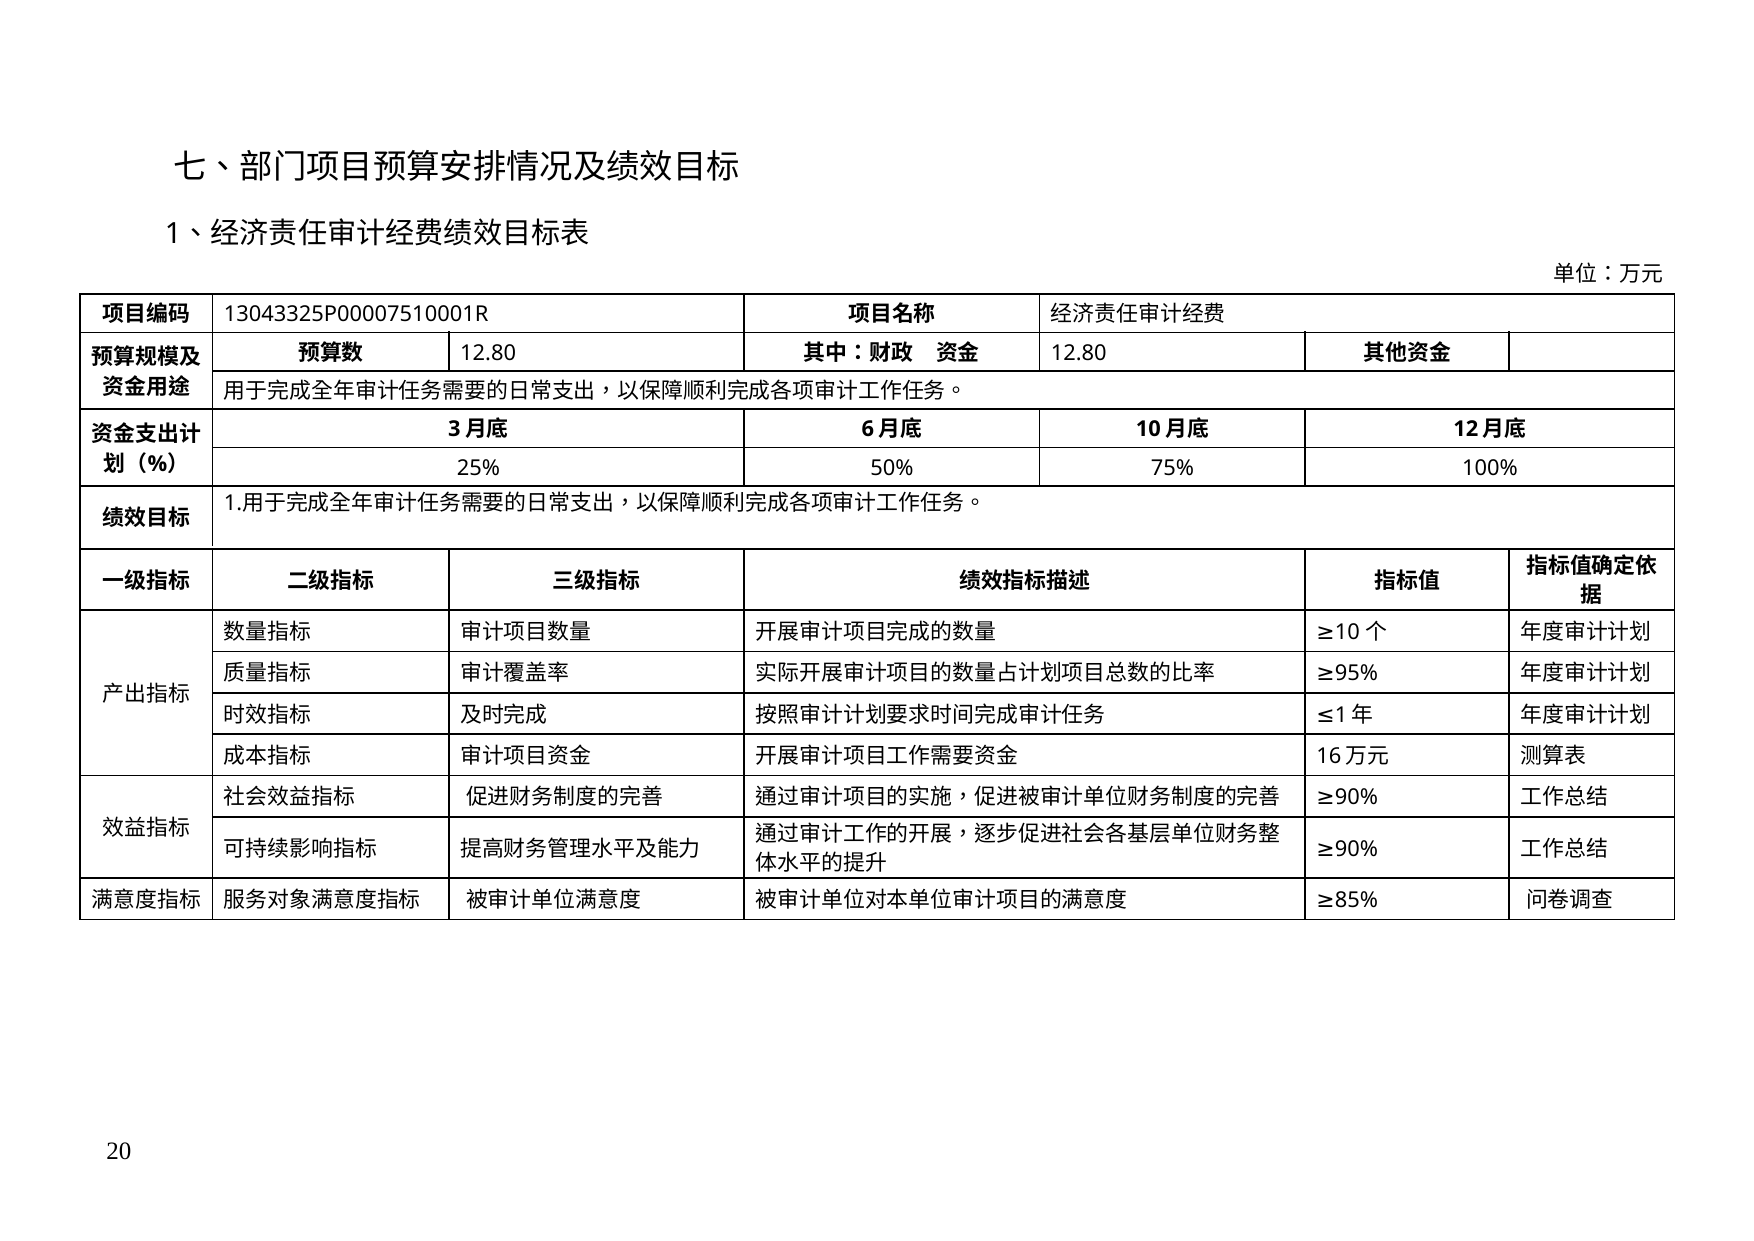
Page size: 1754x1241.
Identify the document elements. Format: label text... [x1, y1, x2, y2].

table_cell 1.用于完成全年审计任务需要的日常支出，以保障顺利完成各项审计工作任务。 [213, 487, 1674, 546]
table_cell 测算表 [1510, 735, 1674, 775]
table_cell 成本指标 [213, 735, 448, 775]
table_cell 预算规模及资金用途 [81, 333, 212, 408]
table_cell 项目编码 [81, 295, 212, 331]
table_header 单位：万元 [81, 253, 1674, 293]
table_cell 审计覆盖率 [450, 652, 743, 692]
text 1、经济责任审计经费绩效目标表 [106, 212, 1648, 252]
table_cell 绩效目标 [81, 487, 212, 546]
table_cell 及时完成 [450, 694, 743, 733]
table_cell ≥90% [1306, 818, 1508, 877]
table_cell 资金支出计划（%） [81, 410, 212, 485]
table_cell 100% [1306, 448, 1674, 485]
table_cell 13043325P00007510001R [213, 295, 743, 331]
table_header 二级指标 [213, 550, 448, 609]
table_cell 满意度指标 [81, 879, 212, 918]
table_cell ≥90% [1306, 776, 1508, 816]
table_cell [1510, 333, 1674, 370]
table_cell ≥85% [1306, 879, 1508, 918]
table_cell 25% [213, 448, 743, 485]
table_cell 经济责任审计经费 [1040, 295, 1674, 331]
table_cell 其他资金 [1306, 333, 1508, 370]
table_cell 工作总结 [1510, 818, 1674, 877]
table_cell 质量指标 [213, 652, 448, 692]
table_cell 通过审计项目的实施，促进被审计单位财务制度的完善 [745, 776, 1304, 816]
table_cell 效益指标 [81, 776, 212, 877]
table_cell 75% [1040, 448, 1304, 485]
table_header 一级指标 [81, 550, 212, 609]
table_cell 数量指标 [213, 611, 448, 651]
table_cell 服务对象满意度指标 [213, 879, 448, 918]
table_header 三级指标 [450, 550, 743, 609]
table_cell 3月底 [213, 410, 743, 447]
table_cell 用于完成全年审计任务需要的日常支出，以保障顺利完成各项审计工作任务。 [213, 372, 1674, 408]
table_cell 年度审计计划 [1510, 652, 1674, 692]
table_cell ≥10 个 [1306, 611, 1508, 651]
table_cell 按照审计计划要求时间完成审计任务 [745, 694, 1304, 733]
table_cell 其中：财政 资金 [745, 333, 1039, 370]
table_cell 6月底 [745, 410, 1039, 447]
table_cell 50% [745, 448, 1039, 485]
table_cell 工作总结 [1510, 776, 1674, 816]
table_cell 通过审计工作的开展，逐步促进社会各基层单位财务整体水平的提升 [745, 818, 1304, 877]
table_cell 16万元 [1306, 735, 1508, 775]
table_cell 被审计单位满意度 [450, 879, 743, 918]
table_cell 10月底 [1040, 410, 1304, 447]
table_cell 提高财务管理水平及能力 [450, 818, 743, 877]
table_cell 12.80 [450, 333, 743, 370]
table_cell 审计项目数量 [450, 611, 743, 651]
table_cell 年度审计计划 [1510, 611, 1674, 651]
table_cell 12月底 [1306, 410, 1674, 447]
table_cell 产出指标 [81, 611, 212, 775]
table_header 指标值确定依据 [1510, 550, 1674, 609]
table_cell 12.80 [1040, 333, 1304, 370]
table_cell 问卷调查 [1510, 879, 1674, 918]
table_cell 被审计单位对本单位审计项目的满意度 [745, 879, 1304, 918]
table_cell 时效指标 [213, 694, 448, 733]
table_cell 社会效益指标 [213, 776, 448, 816]
table_cell ≤1年 [1306, 694, 1508, 733]
table_cell 开展审计项目工作需要资金 [745, 735, 1304, 775]
table_cell 审计项目资金 [450, 735, 743, 775]
table_cell ≥95% [1306, 652, 1508, 692]
table_cell 项目名称 [745, 295, 1039, 331]
table_cell 年度审计计划 [1510, 694, 1674, 733]
table_cell 可持续影响指标 [213, 818, 448, 877]
table_cell 促进财务制度的完善 [450, 776, 743, 816]
table_cell 实际开展审计项目的数量占计划项目总数的比率 [745, 652, 1304, 692]
table_header 绩效指标描述 [745, 550, 1304, 609]
table_header 指标值 [1306, 550, 1508, 609]
text 七、部门项目预算安排情况及绩效目标 [106, 143, 1648, 188]
table_cell 预算数 [213, 333, 448, 370]
table_cell 开展审计项目完成的数量 [745, 611, 1304, 651]
